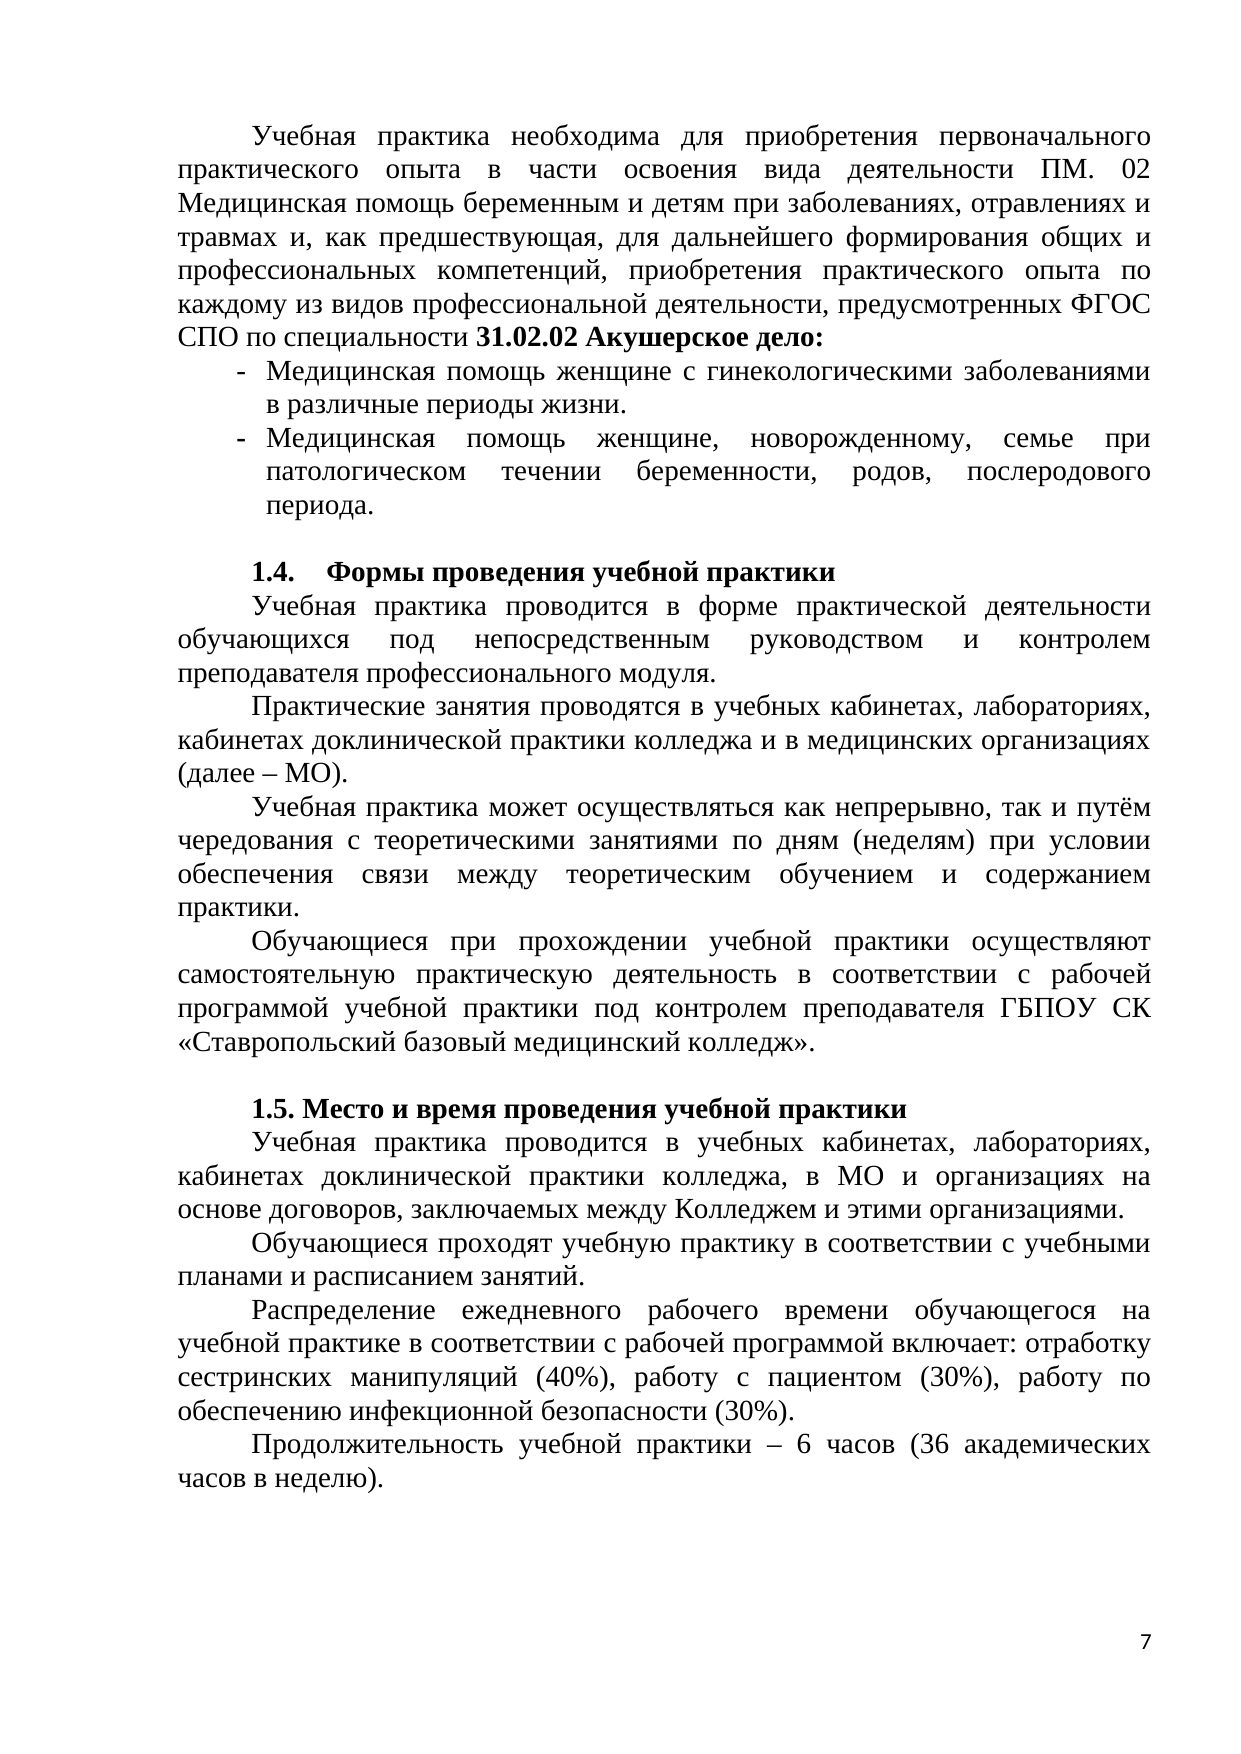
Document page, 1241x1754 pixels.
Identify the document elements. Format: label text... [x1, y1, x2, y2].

text Практические занятия проводятся в учебных кабинетах, лабораториях, кабинетах доклинической практики колледжа и в медицинских организациях (далее – МО). [177, 688, 1152, 789]
text Продолжительность учебной практики – 6 часов (36 академических часов в неделю). [177, 1426, 1152, 1493]
text Учебная практика может осуществляться как непрерывно, так и путём чередования с теоретическими занятиями по дням (неделям) при условии обеспечения связи между теоретическим обучением и содержанием практики. [177, 789, 1152, 923]
text Обучающиеся при прохождении учебной практики осуществляют самостоятельную практическую деятельность в соответствии с рабочей программой учебной практики под контролем преподавателя ГБПОУ СК «Ставропольский базовый медицинский колледж». [177, 923, 1152, 1057]
text Обучающиеся проходят учебную практику в соответствии с учебными планами и расписанием занятий. [177, 1225, 1152, 1292]
text Учебная практика проводится в форме практической деятельности обучающихся под непосредственным руководством и контролем преподавателя профессионального модуля. [177, 588, 1152, 688]
text Учебная практика проводится в учебных кабинетах, лабораториях, кабинетах доклинической практики колледжа, в МО и организациях на основе договоров, заключаемых между Колледжем и этими организациями. [177, 1124, 1152, 1225]
text 1.5. Место и время проведения учебной практики [177, 1091, 1152, 1124]
list Медицинская помощь женщине с гинекологическими заболеваниями в различные периоды жизни. [236, 353, 1152, 420]
list Формы проведения учебной практики [251, 554, 1152, 588]
list Медицинская помощь женщине, новорожденному, семье при патологическом течении беременности, родов, послеродового периода. [236, 420, 1152, 521]
text Учебная практика необходима для приобретения первоначального практического опыта в части освоения вида деятельности ПМ. 02 Медицинская помощь беременным и детям при заболеваниях, отравлениях и травмах и, как предшествующая, для дальнейшего формирования общих и профессиональных компетенций, приобретения практического опыта по каждому из видов профессиональной деятельности, предусмотренных ФГОС СПО по специальности 31.02.02 Акушерское дело: [177, 118, 1152, 353]
text Распределение ежедневного рабочего времени обучающегося на учебной практике в соответствии с рабочей программой включает: отработку сестринских манипуляций (40%), работу с пациентом (30%), работу по обеспечению инфекционной безопасности (30%). [177, 1292, 1152, 1426]
